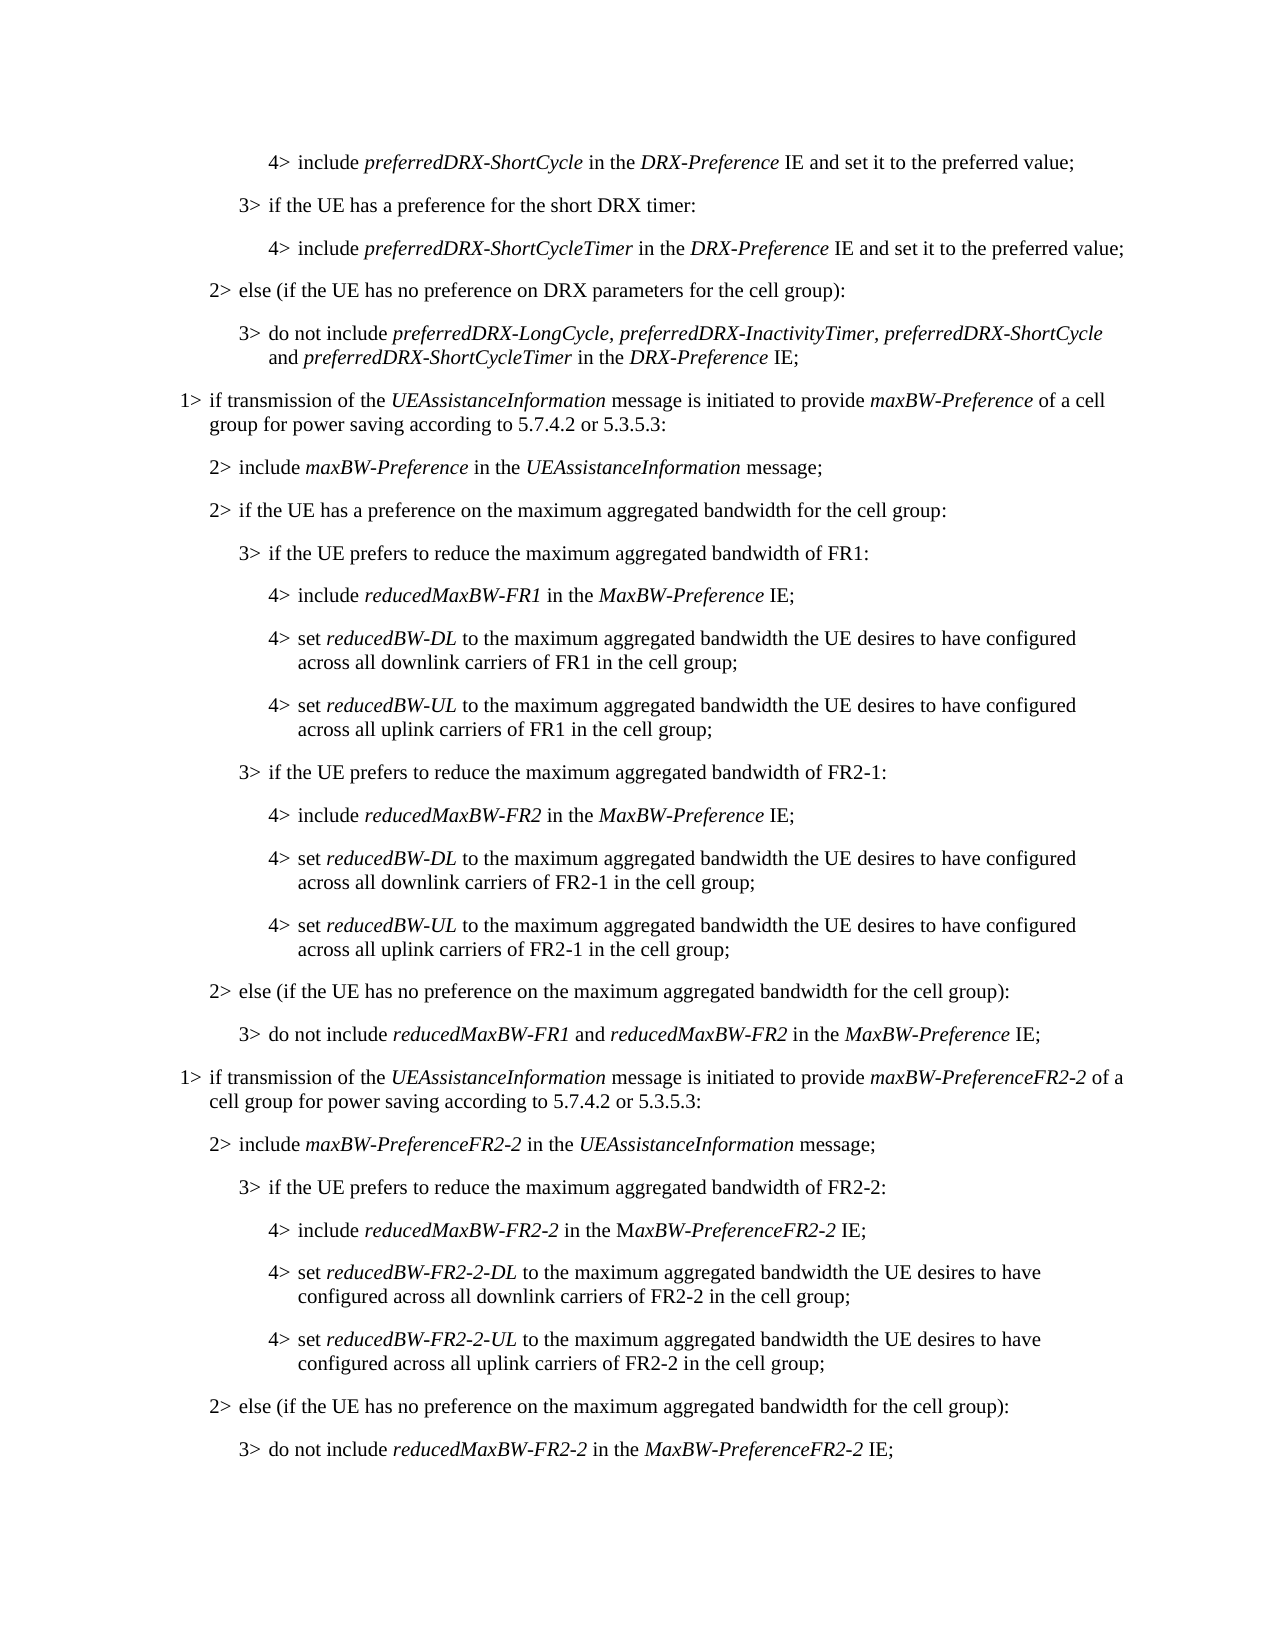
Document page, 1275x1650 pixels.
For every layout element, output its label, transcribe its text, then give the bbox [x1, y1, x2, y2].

text 1> if transmission of the UEAssistanceInformation message is initiated to provide maxBW-PreferenceFR2-2 of a cell group for power saving according to 5.7.4.2 or 5.3.5.3: [179, 1065, 1125, 1113]
text 3> do not include reducedMaxBW-FR2-2 in the MaxBW-PreferenceFR2-2 IE; [239, 1437, 1125, 1461]
text 4> set reducedBW-FR2-2-UL to the maximum aggregated bandwidth the UE desires to have configured across all uplink carriers of FR2-2 in the cell group; [268, 1327, 1125, 1375]
text 4> set reducedBW-FR2-2-DL to the maximum aggregated bandwidth the UE desires to have configured across all downlink carriers of FR2-2 in the cell group; [268, 1260, 1125, 1308]
text 3> if the UE has a preference for the short DRX timer: [239, 193, 1125, 217]
text 3> if the UE prefers to reduce the maximum aggregated bandwidth of FR2-2: [239, 1175, 1125, 1199]
text 4> include reducedMaxBW-FR2 in the MaxBW-Preference IE; [268, 803, 1125, 827]
text 4> include reducedMaxBW-FR1 in the MaxBW-Preference IE; [268, 583, 1125, 607]
text 3> if the UE prefers to reduce the maximum aggregated bandwidth of FR1: [239, 541, 1125, 565]
text 4> set reducedBW-DL to the maximum aggregated bandwidth the UE desires to have configured across all downlink carriers of FR1 in the cell group; [268, 626, 1125, 674]
text 2> else (if the UE has no preference on the maximum aggregated bandwidth for the cell group): [209, 979, 1125, 1003]
text 4> include reducedMaxBW-FR2-2 in the MaxBW-PreferenceFR2-2 IE; [268, 1217, 1125, 1242]
text 2> else (if the UE has no preference on DRX parameters for the cell group): [209, 278, 1125, 302]
text 4> include preferredDRX-ShortCycleTimer in the DRX-Preference IE and set it to the preferred value; [268, 236, 1125, 260]
text 4> include preferredDRX-ShortCycle in the DRX-Preference IE and set it to the preferred value; [268, 150, 1125, 174]
text 3> do not include preferredDRX-LongCycle, preferredDRX-InactivityTimer, preferredDRX-ShortCycle and preferredDRX-ShortCycleTimer in the DRX-Preference IE; [239, 321, 1125, 369]
text 1> if transmission of the UEAssistanceInformation message is initiated to provide maxBW-Preference of a cell group for power saving according to 5.7.4.2 or 5.3.5.3: [179, 388, 1125, 436]
text 3> do not include reducedMaxBW-FR1 and reducedMaxBW-FR2 in the MaxBW-Preference IE; [239, 1022, 1125, 1046]
text 4> set reducedBW-UL to the maximum aggregated bandwidth the UE desires to have configured across all uplink carriers of FR2-1 in the cell group; [268, 912, 1125, 961]
text 4> set reducedBW-DL to the maximum aggregated bandwidth the UE desires to have configured across all downlink carriers of FR2-1 in the cell group; [268, 846, 1125, 894]
text 2> else (if the UE has no preference on the maximum aggregated bandwidth for the cell group): [209, 1394, 1125, 1418]
text 2> include maxBW-Preference in the UEAssistanceInformation message; [209, 455, 1125, 479]
text 4> set reducedBW-UL to the maximum aggregated bandwidth the UE desires to have configured across all uplink carriers of FR1 in the cell group; [268, 693, 1125, 741]
text 2> if the UE has a preference on the maximum aggregated bandwidth for the cell group: [209, 498, 1125, 522]
text 3> if the UE prefers to reduce the maximum aggregated bandwidth of FR2-1: [239, 760, 1125, 784]
text 2> include maxBW-PreferenceFR2-2 in the UEAssistanceInformation message; [209, 1132, 1125, 1156]
